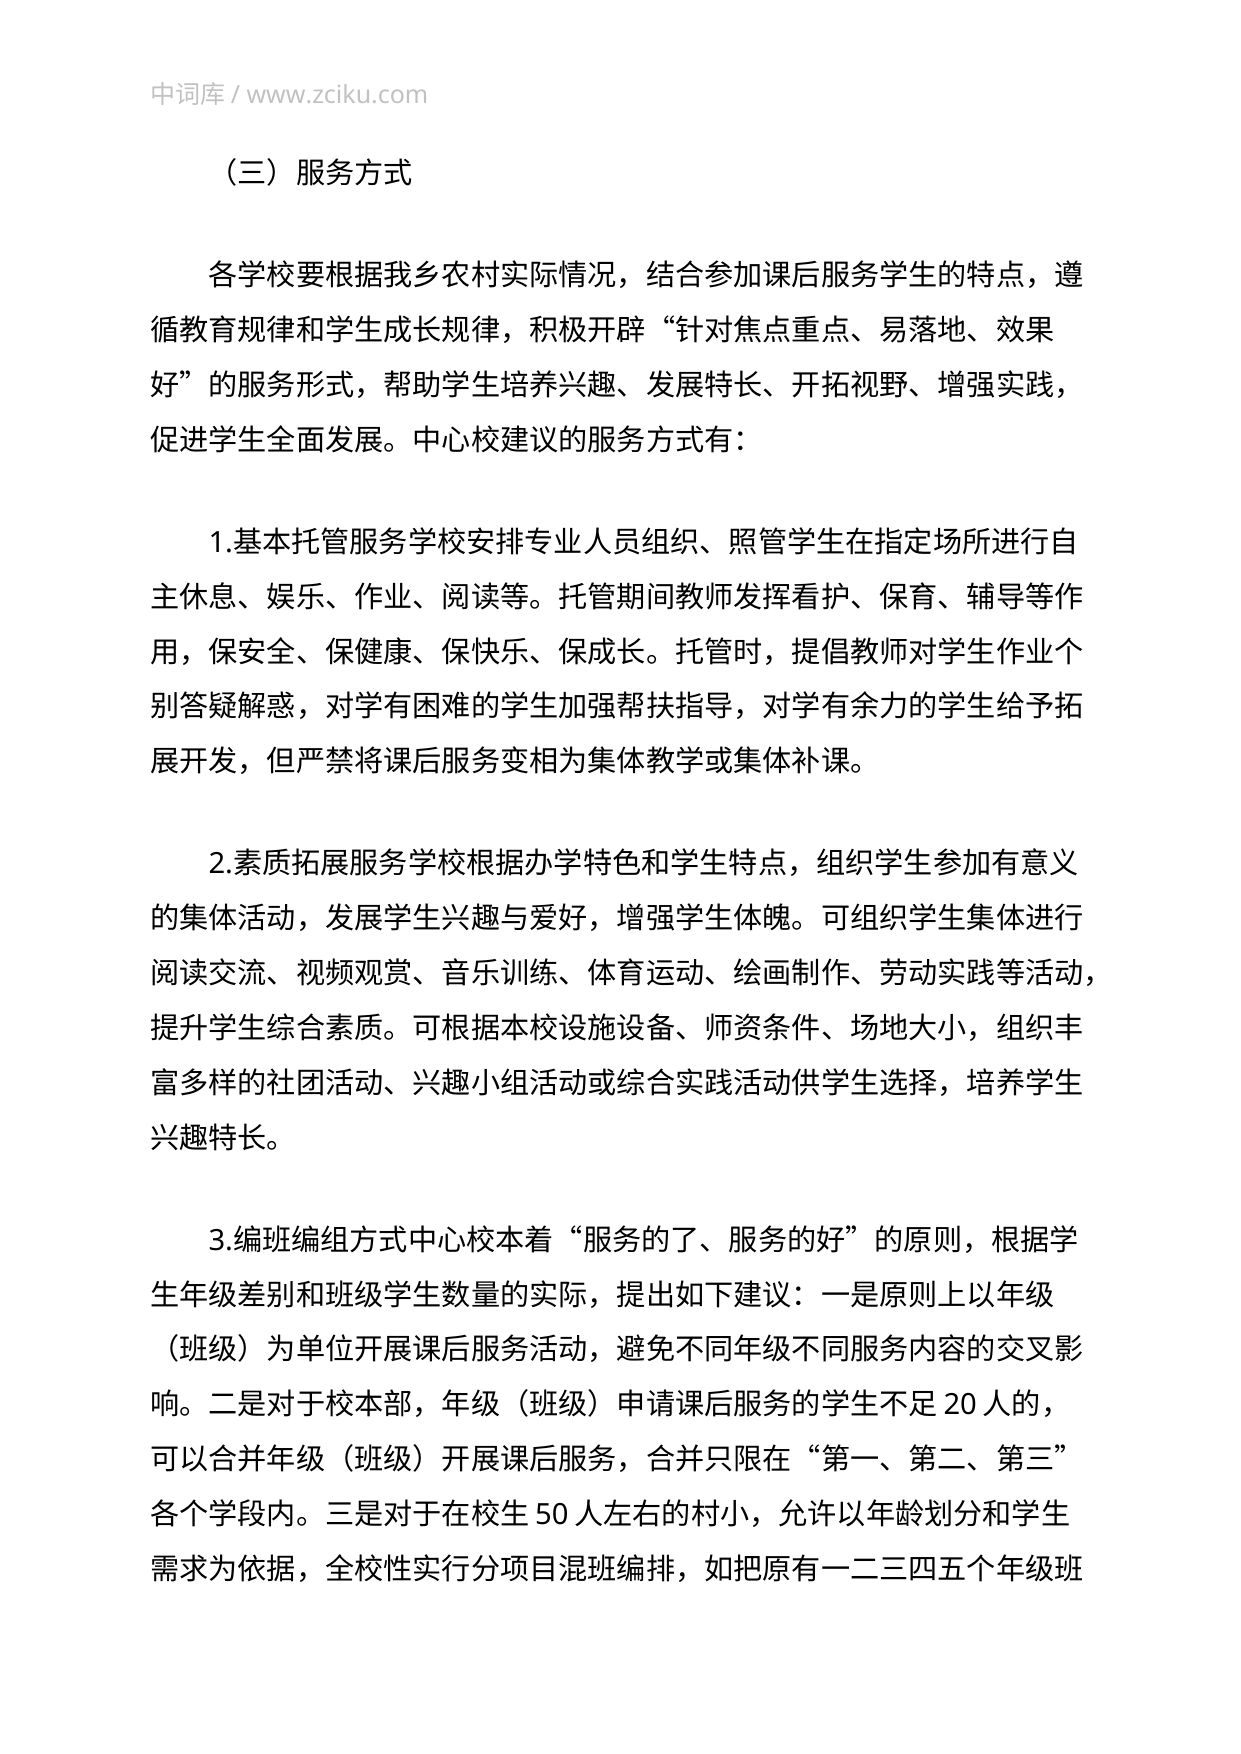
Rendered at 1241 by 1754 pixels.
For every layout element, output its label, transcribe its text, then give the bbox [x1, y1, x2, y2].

text 各学校要根据我乡农村实际情况，结合参加课后服务学生的特点，遵循教育规律和学生成长规律，积极开辟“针对焦点重点、易落地、效果好”的服务形式，帮助学生培养兴趣、发展特长、开拓视野、增强实践，促进学生全面发展。中心校建议的服务方式有： [150, 252, 1090, 459]
text 1.基本托管服务学校安排专业人员组织、照管学生在指定场所进行自主休息、娱乐、作业、阅读等。托管期间教师发挥看护、保育、辅导等作用，保安全、保健康、保快乐、保成长。托管时，提倡教师对学生作业个别答疑解惑，对学有困难的学生加强帮扶指导，对学有余力的学生给予拓展开发，但严禁将课后服务变相为集体教学或集体补课。 [150, 518, 1090, 780]
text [150, 1216, 1090, 1588]
text （三）服务方式 [150, 150, 1090, 192]
text 2.素质拓展服务学校根据办学特色和学生特点，组织学生参加有意义的集体活动，发展学生兴趣与爱好，增强学生体魄。可组织学生集体进行阅读交流、视频观赏、音乐训练、体育运动、绘画制作、劳动实践等活动，提升学生综合素质。可根据本校设施设备、师资条件、场地大小，组织丰富多样的社团活动、兴趣小组活动或综合实践活动供学生选择，培养学生兴趣特长。 [150, 840, 1090, 1157]
